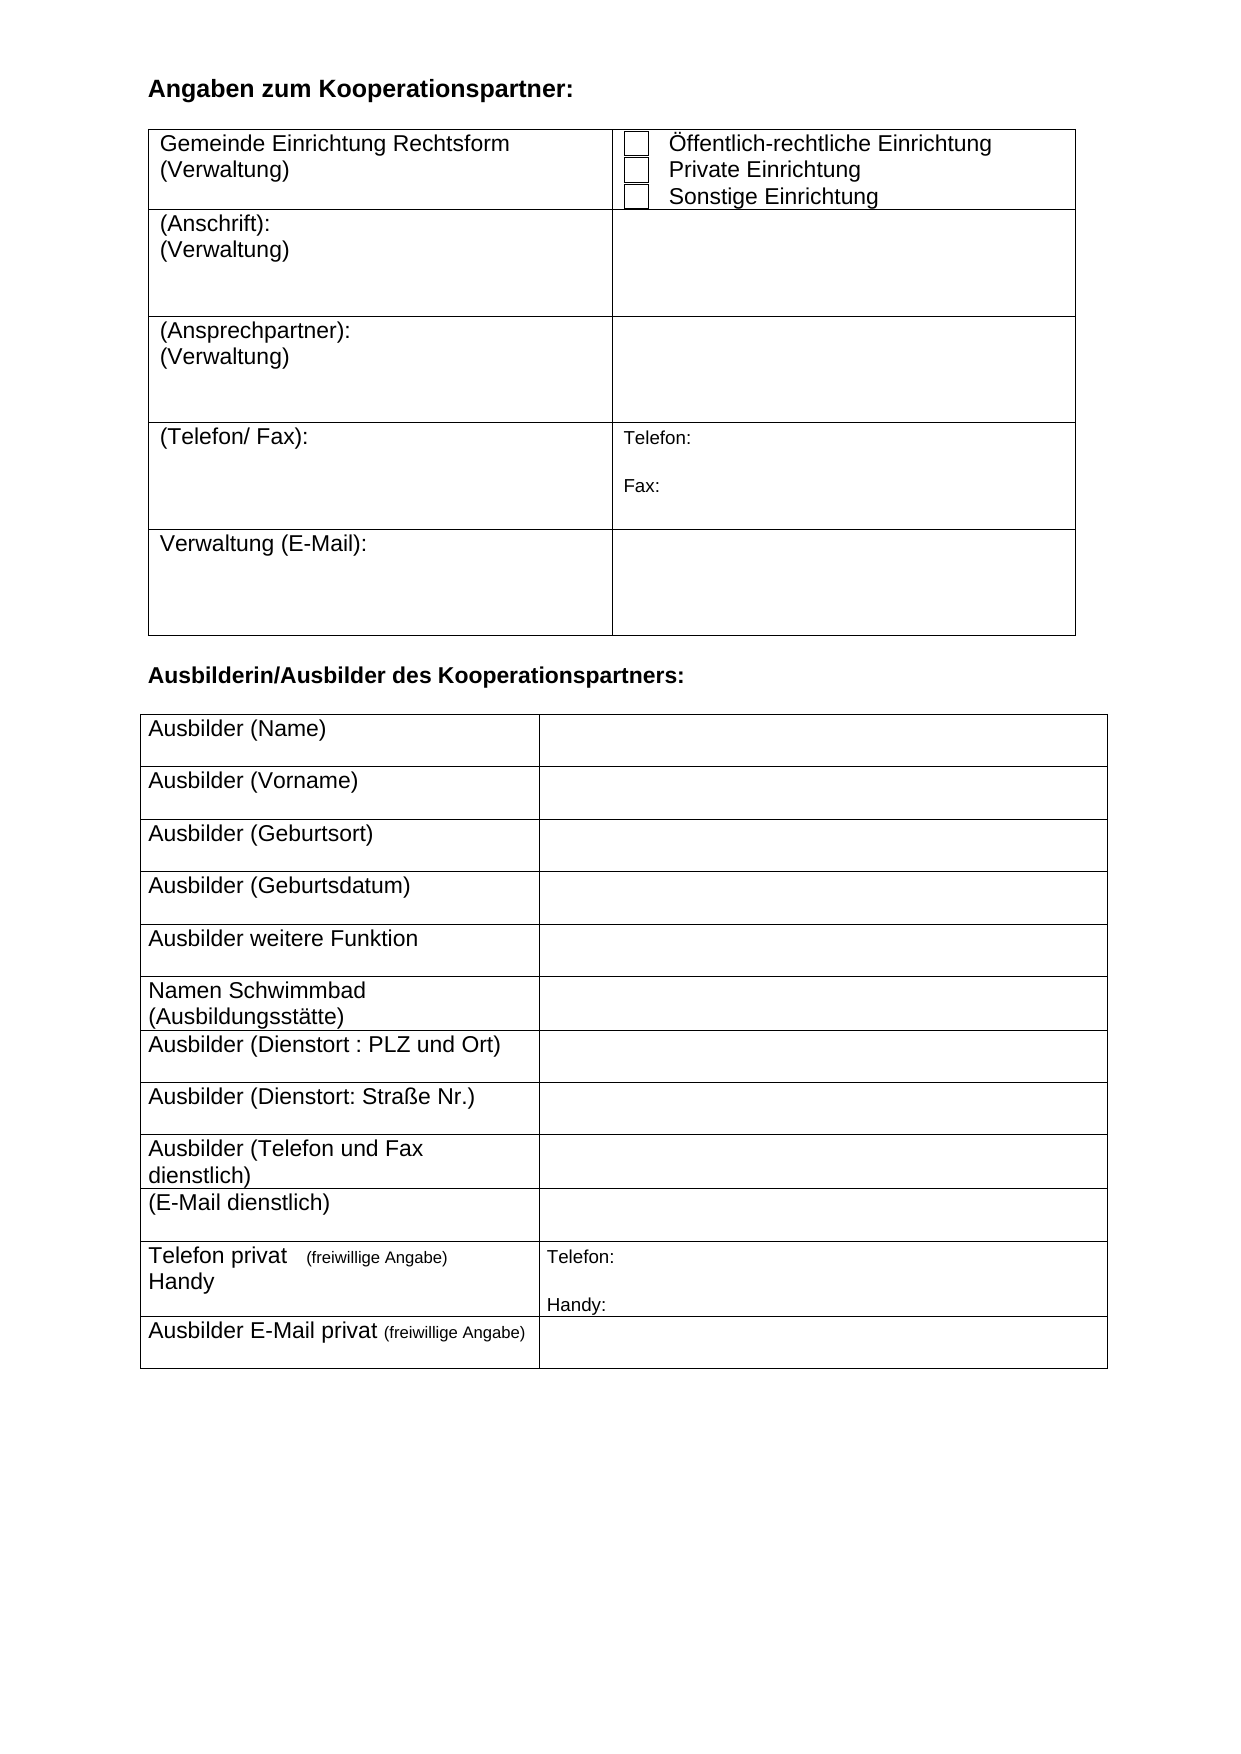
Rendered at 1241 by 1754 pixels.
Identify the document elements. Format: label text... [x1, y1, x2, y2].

table_cell (Anschrift): (Verwaltung) [149, 210, 612, 316]
table_cell [540, 872, 1107, 923]
table_cell Verwaltung (E-Mail): [149, 530, 612, 635]
table_cell Ausbilder (Dienstort : PLZ und Ort) [141, 1031, 539, 1082]
table_cell Telefon: Fax: [613, 423, 1075, 528]
table_cell Ausbilder (Geburtsort) [141, 820, 539, 871]
table_header Öffentlich-rechtliche Einrichtung Private Einrichtung Sonstige Einrichtung [613, 130, 1075, 209]
text Ausbilderin/Ausbilder des Kooperationspartners: [148, 662, 1092, 689]
table_cell [540, 1135, 1107, 1188]
table_cell [613, 530, 1075, 635]
text Angaben zum Kooperationspartner: [148, 74, 1092, 103]
table_cell [540, 767, 1107, 819]
table_cell Ausbilder (Vorname) [141, 767, 539, 819]
table_cell [540, 1317, 1107, 1368]
table_cell Ausbilder (Geburtsdatum) [141, 872, 539, 923]
table_cell Telefon privat (freiwillige Angabe) Handy [141, 1242, 539, 1316]
table_cell [540, 977, 1107, 1029]
table_cell Telefon: Handy: [540, 1242, 1107, 1316]
table_cell (Ansprechpartner): (Verwaltung) [149, 317, 612, 422]
table_header Gemeinde Einrichtung Rechtsform (Verwaltung) [149, 130, 612, 209]
table_cell Ausbilder E-Mail privat (freiwillige Angabe) [141, 1317, 539, 1368]
table_cell Ausbilder (Dienstort: Straße Nr.) [141, 1083, 539, 1134]
table_header Ausbilder (Name) [141, 715, 539, 766]
table_cell [540, 1083, 1107, 1134]
table_cell [540, 1189, 1107, 1241]
table_cell (Telefon/ Fax): [149, 423, 612, 528]
table_cell [613, 210, 1075, 316]
table_cell [540, 925, 1107, 976]
table_cell [540, 820, 1107, 871]
table_cell Namen Schwimmbad (Ausbildungsstätte) [141, 977, 539, 1029]
table_cell [540, 1031, 1107, 1082]
table_cell [613, 317, 1075, 422]
table_header [540, 715, 1107, 766]
table_cell Ausbilder (Telefon und Fax dienstlich) [141, 1135, 539, 1188]
table_cell Ausbilder weitere Funktion [141, 925, 539, 976]
table_cell (E-Mail dienstlich) [141, 1189, 539, 1241]
